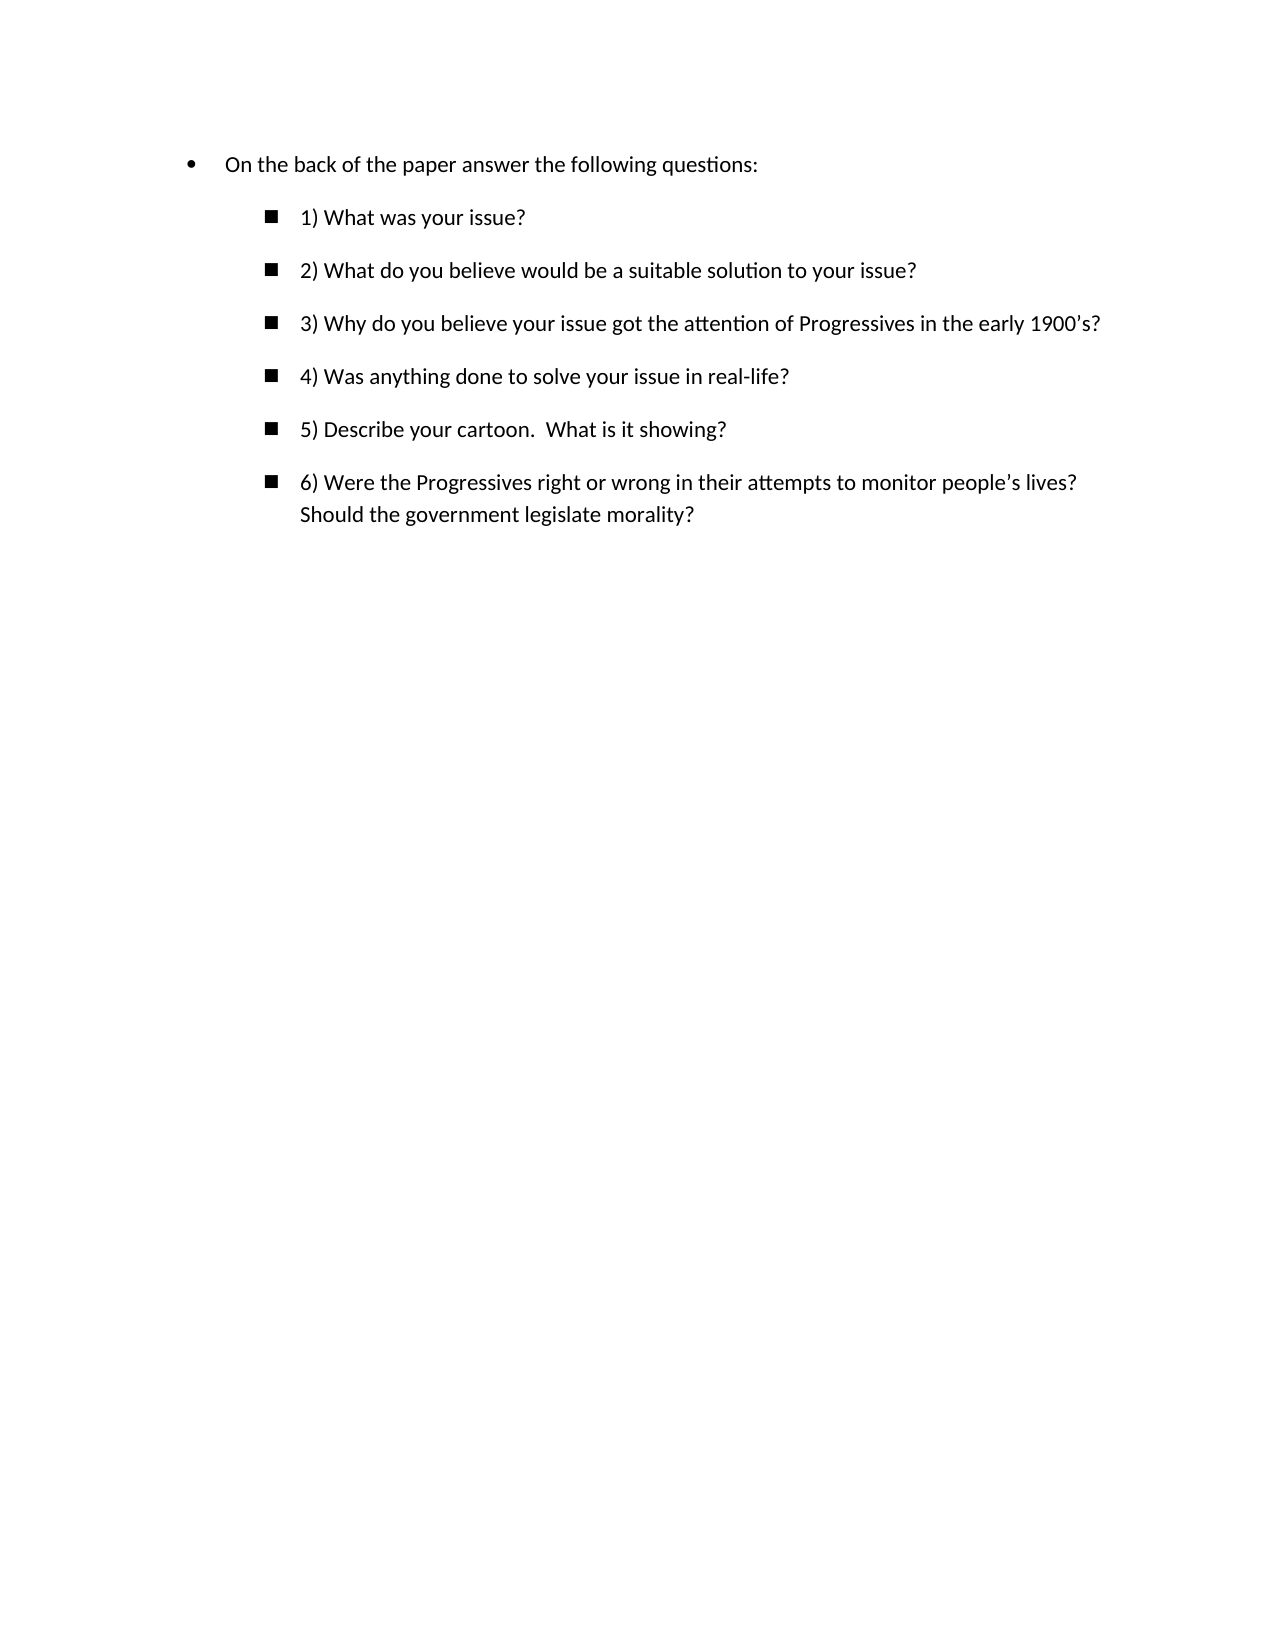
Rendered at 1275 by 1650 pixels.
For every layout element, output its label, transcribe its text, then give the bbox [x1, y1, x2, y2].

list 6) Were the Progressives right or wrong in their attempts to monitor people’s lives? Should the government legislate morality? [262, 468, 1125, 528]
list 4) Was anything done to solve your issue in real-life? [262, 362, 1125, 390]
list On the back of the paper answer the following questions: [187, 150, 1125, 178]
list 2) What do you believe would be a suitable solution to your issue? [262, 256, 1125, 284]
list 3) Why do you believe your issue got the attention of Progressives in the early 1900’s? [262, 309, 1125, 337]
list 5) Describe your cartoon. What is it showing? [262, 415, 1125, 443]
list 1) What was your issue? [262, 203, 1125, 231]
